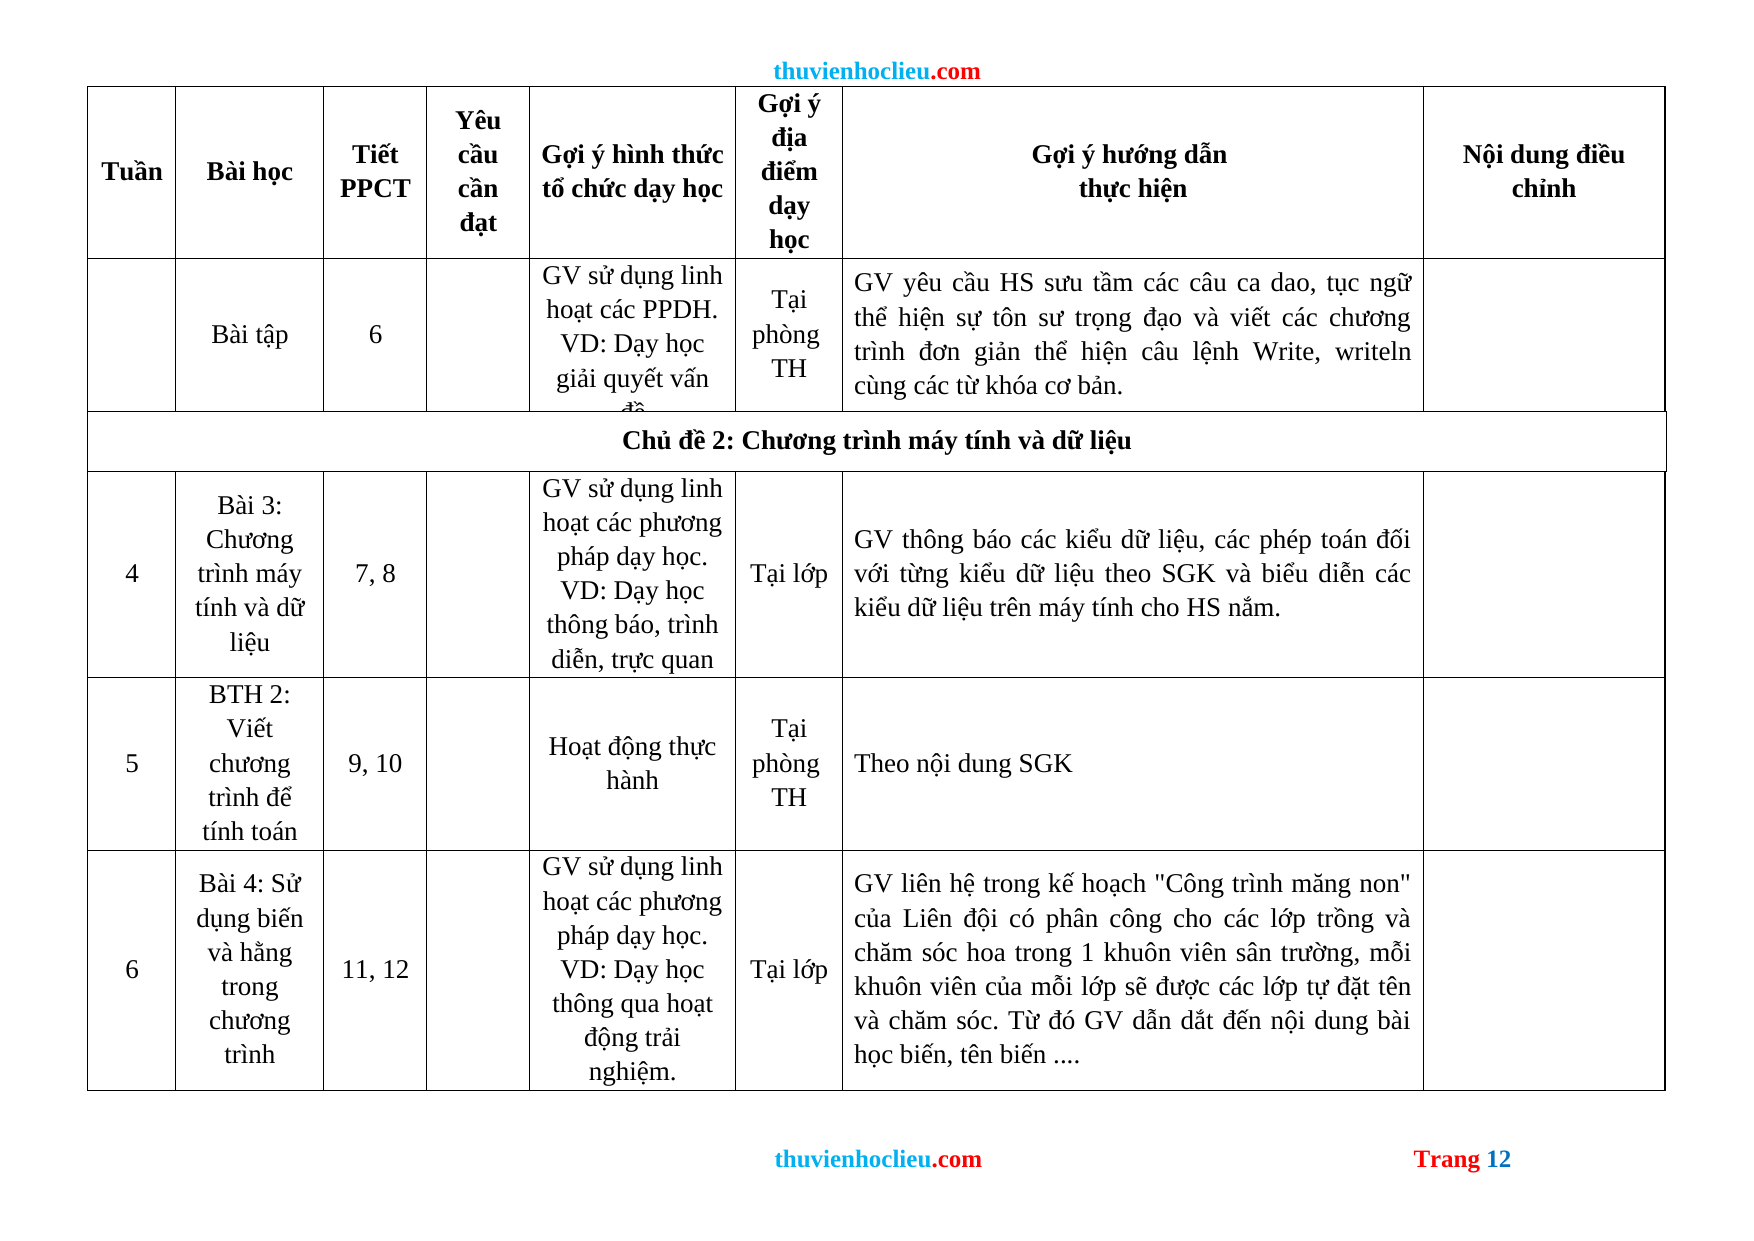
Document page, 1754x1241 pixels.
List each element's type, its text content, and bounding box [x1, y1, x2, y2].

table_header Gợi ý hướng dẫn thực hiện [843, 87, 1423, 258]
table_cell 6 [324, 259, 426, 411]
table_cell Bài 3: Chương trình máy tính và dữ liệu [176, 472, 323, 677]
table_cell 11, 12 [324, 851, 426, 1090]
table_cell Tại lớp [736, 472, 842, 677]
table_cell Tại phòng TH [736, 259, 842, 411]
table_cell GV liên hệ trong kế hoạch "Công trình măng non" của Liên đội có phân công cho các lớp trồng và chăm sóc hoa trong 1 khuôn viên sân trường, mỗi khuôn viên của mỗi lớp sẽ được các lớp tự đặt tên và chăm sóc. Từ đó GV dẫn dắt đến nội dung bài học biến, tên biến .... [843, 851, 1423, 1090]
table_header Yêu cầu cần đạt [427, 87, 529, 258]
table_header Bài học [176, 87, 323, 258]
table_header Tuần [88, 87, 175, 258]
table_cell [1424, 851, 1664, 1090]
table_cell Theo nội dung SGK [843, 678, 1423, 849]
table_cell [427, 259, 529, 411]
table_cell BTH 2: Viết chương trình để tính toán [176, 678, 323, 849]
table_cell GV yêu cầu HS sưu tầm các câu ca dao, tục ngữ thể hiện sự tôn sư trọng đạo và viết các chương trình đơn giản thể hiện câu lệnh Write, writeln cùng các từ khóa cơ bản. [843, 259, 1423, 411]
table_cell GV thông báo các kiểu dữ liệu, các phép toán đối với từng kiểu dữ liệu theo SGK và biểu diễn các kiểu dữ liệu trên máy tính cho HS nắm. [843, 472, 1423, 677]
table_cell [1424, 472, 1664, 677]
table_cell Chủ đề 2: Chương trình máy tính và dữ liệu [88, 412, 1666, 471]
table_cell 3 [88, 259, 175, 411]
table_cell [427, 851, 529, 1090]
table_cell 5 [88, 678, 175, 849]
table_cell 7, 8 [324, 472, 426, 677]
table_header Gợi ý địa điểm dạy học [736, 87, 842, 258]
table_cell Hoạt động thực hành [530, 678, 735, 849]
table_cell Bài 4: Sử dụng biến và hằng trong chương trình [176, 851, 323, 1090]
table_cell Bài tập [176, 259, 323, 411]
table_cell [427, 678, 529, 849]
table_header Tiết PPCT [324, 87, 426, 258]
table_cell Tại phòng TH [736, 678, 842, 849]
table_cell [427, 472, 529, 677]
table_header Gợi ý hình thức tổ chức dạy học [530, 87, 735, 258]
table_cell 6 [88, 851, 175, 1090]
table_cell GV sử dụng linh hoạt các PPDH. VD: Dạy học giải quyết vấn đề [530, 259, 735, 411]
table_cell Tại lớp [736, 851, 842, 1090]
table_cell [1424, 678, 1664, 849]
table_cell [1424, 259, 1664, 411]
table_cell GV sử dụng linh hoạt các phương pháp dạy học. VD: Dạy học thông báo, trình diễn, trực quan [530, 472, 735, 677]
table_cell 4 [88, 472, 175, 677]
table_cell GV sử dụng linh hoạt các phương pháp dạy học. VD: Dạy học thông qua hoạt động trải nghiệm. [530, 851, 735, 1090]
table_header Nội dung điều chỉnh [1424, 87, 1664, 258]
table_cell 9, 10 [324, 678, 426, 849]
